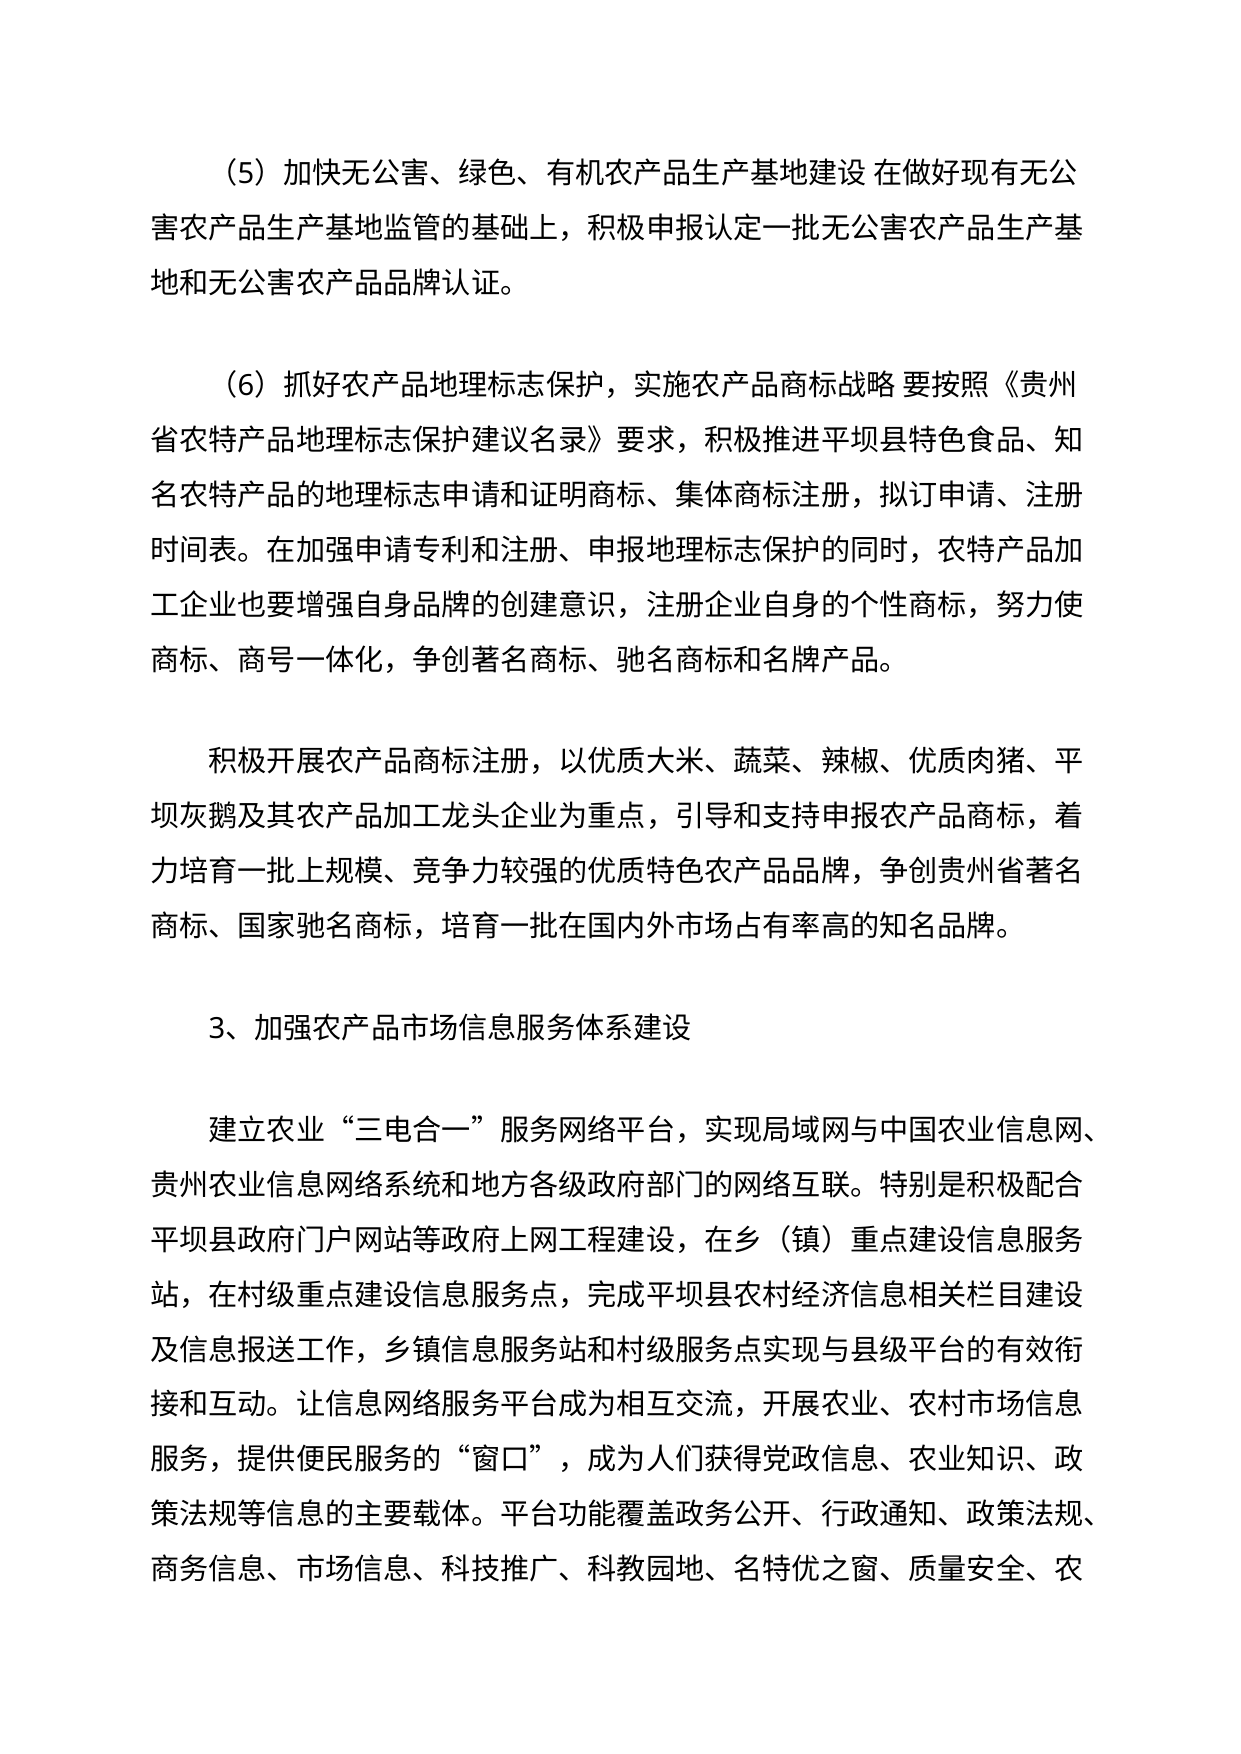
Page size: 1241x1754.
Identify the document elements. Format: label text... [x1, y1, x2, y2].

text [150, 1106, 1090, 1588]
text 3、加强农产品市场信息服务体系建设 [150, 1004, 1090, 1047]
text （5）加快无公害、绿色、有机农产品生产基地建设 在做好现有无公害农产品生产基地监管的基础上，积极申报认定一批无公害农产品生产基地和无公害农产品品牌认证。 [150, 150, 1090, 302]
text （6）抓好农产品地理标志保护，实施农产品商标战略 要按照《贵州省农特产品地理标志保护建议名录》要求，积极推进平坝县特色食品、知名农特产品的地理标志申请和证明商标、集体商标注册，拟订申请、注册时间表。在加强申请专利和注册、申报地理标志保护的同时，农特产品加工企业也要增强自身品牌的创建意识，注册企业自身的个性商标，努力使商标、商号一体化，争创著名商标、驰名商标和名牌产品。 [150, 362, 1090, 678]
text 积极开展农产品商标注册，以优质大米、蔬菜、辣椒、优质肉猪、平坝灰鹅及其农产品加工龙头企业为重点，引导和支持申报农产品商标，着力培育一批上规模、竞争力较强的优质特色农产品品牌，争创贵州省著名商标、国家驰名商标，培育一批在国内外市场占有率高的知名品牌。 [150, 738, 1090, 945]
